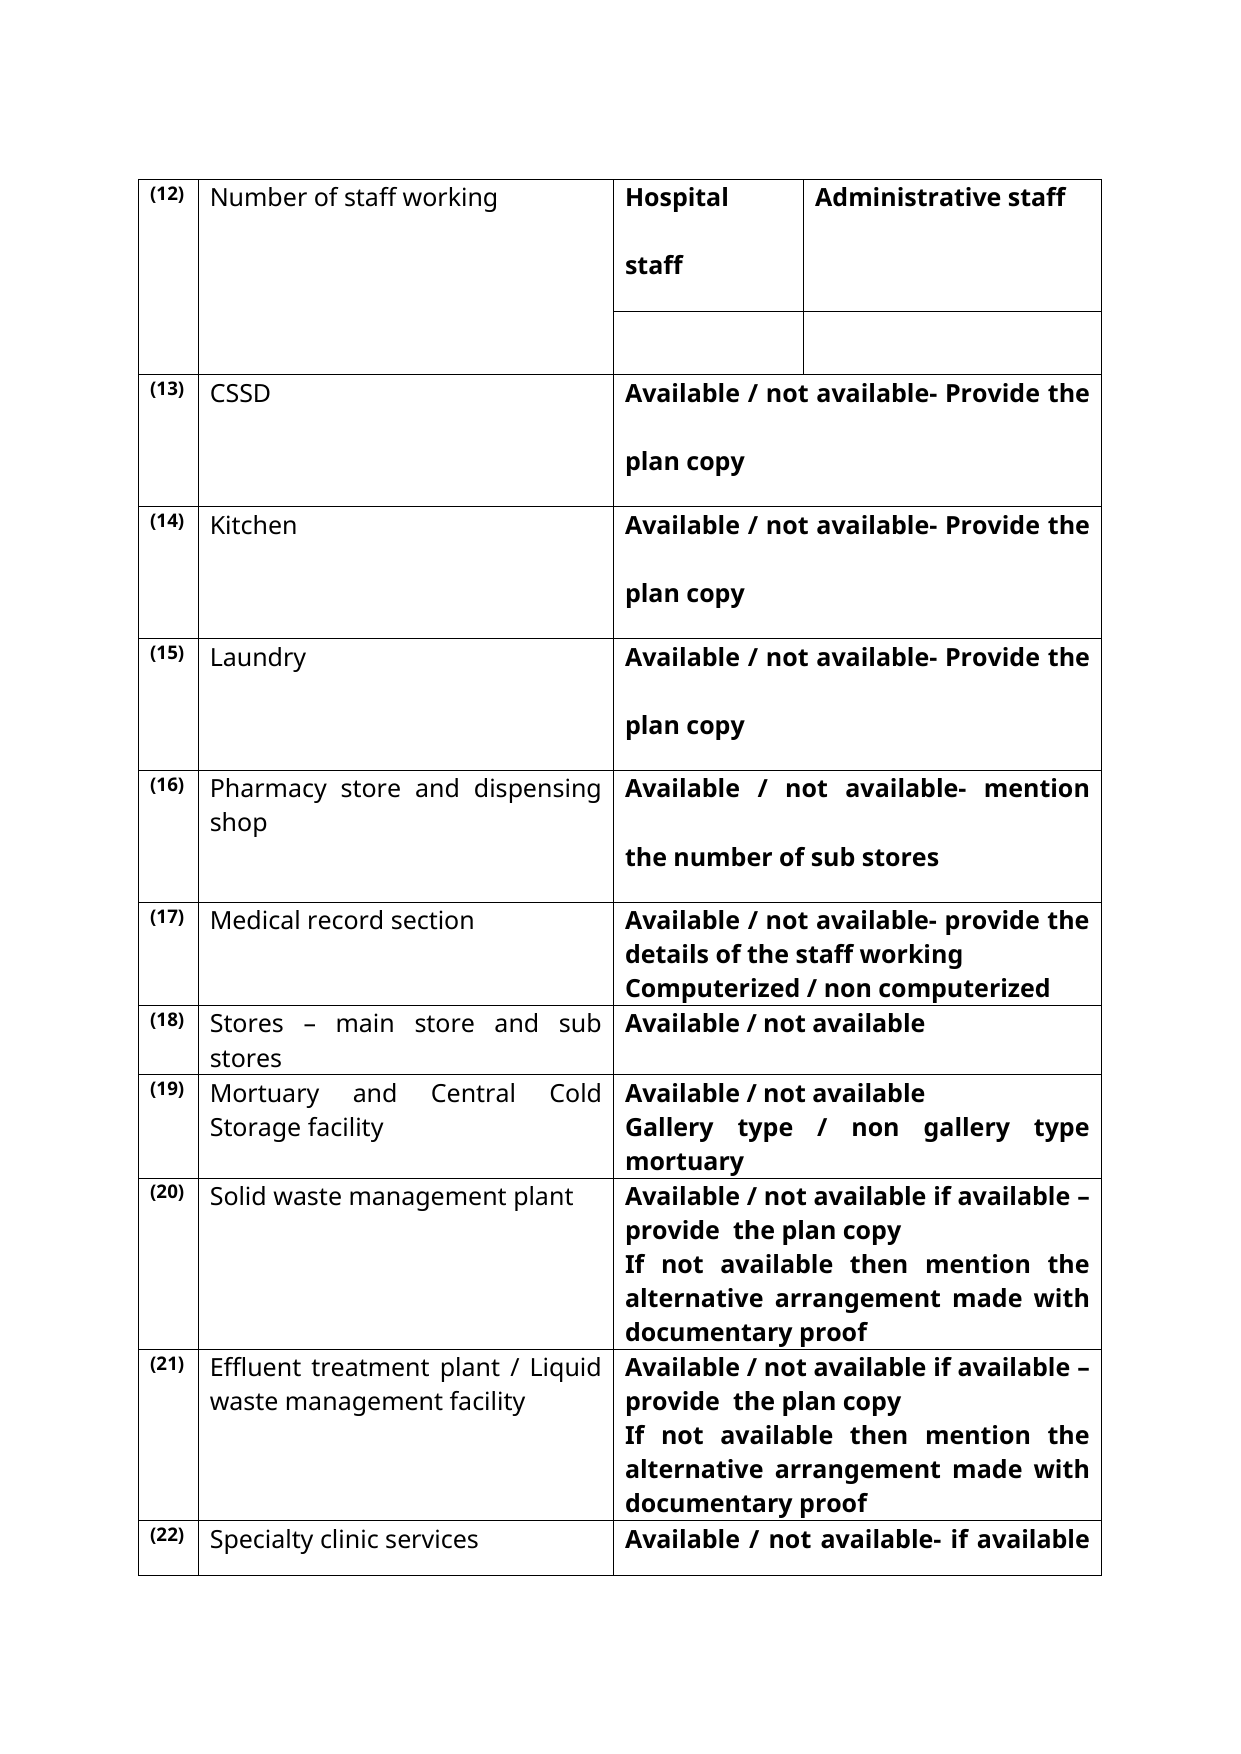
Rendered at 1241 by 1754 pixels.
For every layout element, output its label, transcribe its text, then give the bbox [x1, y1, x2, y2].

table_cell Effluent treatment plant / Liquid waste management facility [199, 1350, 613, 1520]
table_header Number of staff working [199, 180, 613, 374]
table_cell Available / not available Gallery type / non gallery type mortuary [614, 1075, 1101, 1177]
table_cell Available / not available- mention the number of sub stores [614, 771, 1101, 902]
table_cell Mortuary and Central Cold Storage facility [199, 1075, 613, 1177]
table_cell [614, 1521, 1101, 1575]
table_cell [199, 1521, 613, 1575]
table_cell CSSD [199, 375, 613, 506]
table_cell (15) [139, 639, 198, 770]
table_cell Available / not available- Provide the plan copy [614, 639, 1101, 770]
table_cell Available / not available [614, 1006, 1101, 1074]
table_cell Solid waste management plant [199, 1179, 613, 1349]
table_cell (17) [139, 903, 198, 1005]
table_cell (20) [139, 1179, 198, 1349]
table_cell Kitchen [199, 507, 613, 638]
table_cell (16) [139, 771, 198, 902]
table_cell (21) [139, 1350, 198, 1520]
table_cell Laundry [199, 639, 613, 770]
table_cell Stores – main store and sub stores [199, 1006, 613, 1074]
table_cell (14) [139, 507, 198, 638]
table_cell Available / not available- provide the details of the staff working Computerized / non computerized [614, 903, 1101, 1005]
table_header Hospital staff [614, 180, 803, 311]
table_cell (19) [139, 1075, 198, 1177]
table_header (12) [139, 180, 198, 374]
table_cell Available / not available- Provide the plan copy [614, 375, 1101, 506]
table_cell (13) [139, 375, 198, 506]
table_cell Available / not available if available – provide the plan copy If not available then mention the alternative arrangement made with documentary proof [614, 1179, 1101, 1349]
table_cell [804, 312, 1101, 374]
table_cell (18) [139, 1006, 198, 1074]
table_cell Pharmacy store and dispensing shop [199, 771, 613, 902]
table_cell [614, 312, 803, 374]
table_header Administrative staff [804, 180, 1101, 311]
table_cell Available / not available if available – provide the plan copy If not available then mention the alternative arrangement made with documentary proof [614, 1350, 1101, 1520]
table_cell (22) [139, 1521, 198, 1575]
table_cell Available / not available- Provide the plan copy [614, 507, 1101, 638]
table_cell Medical record section [199, 903, 613, 1005]
